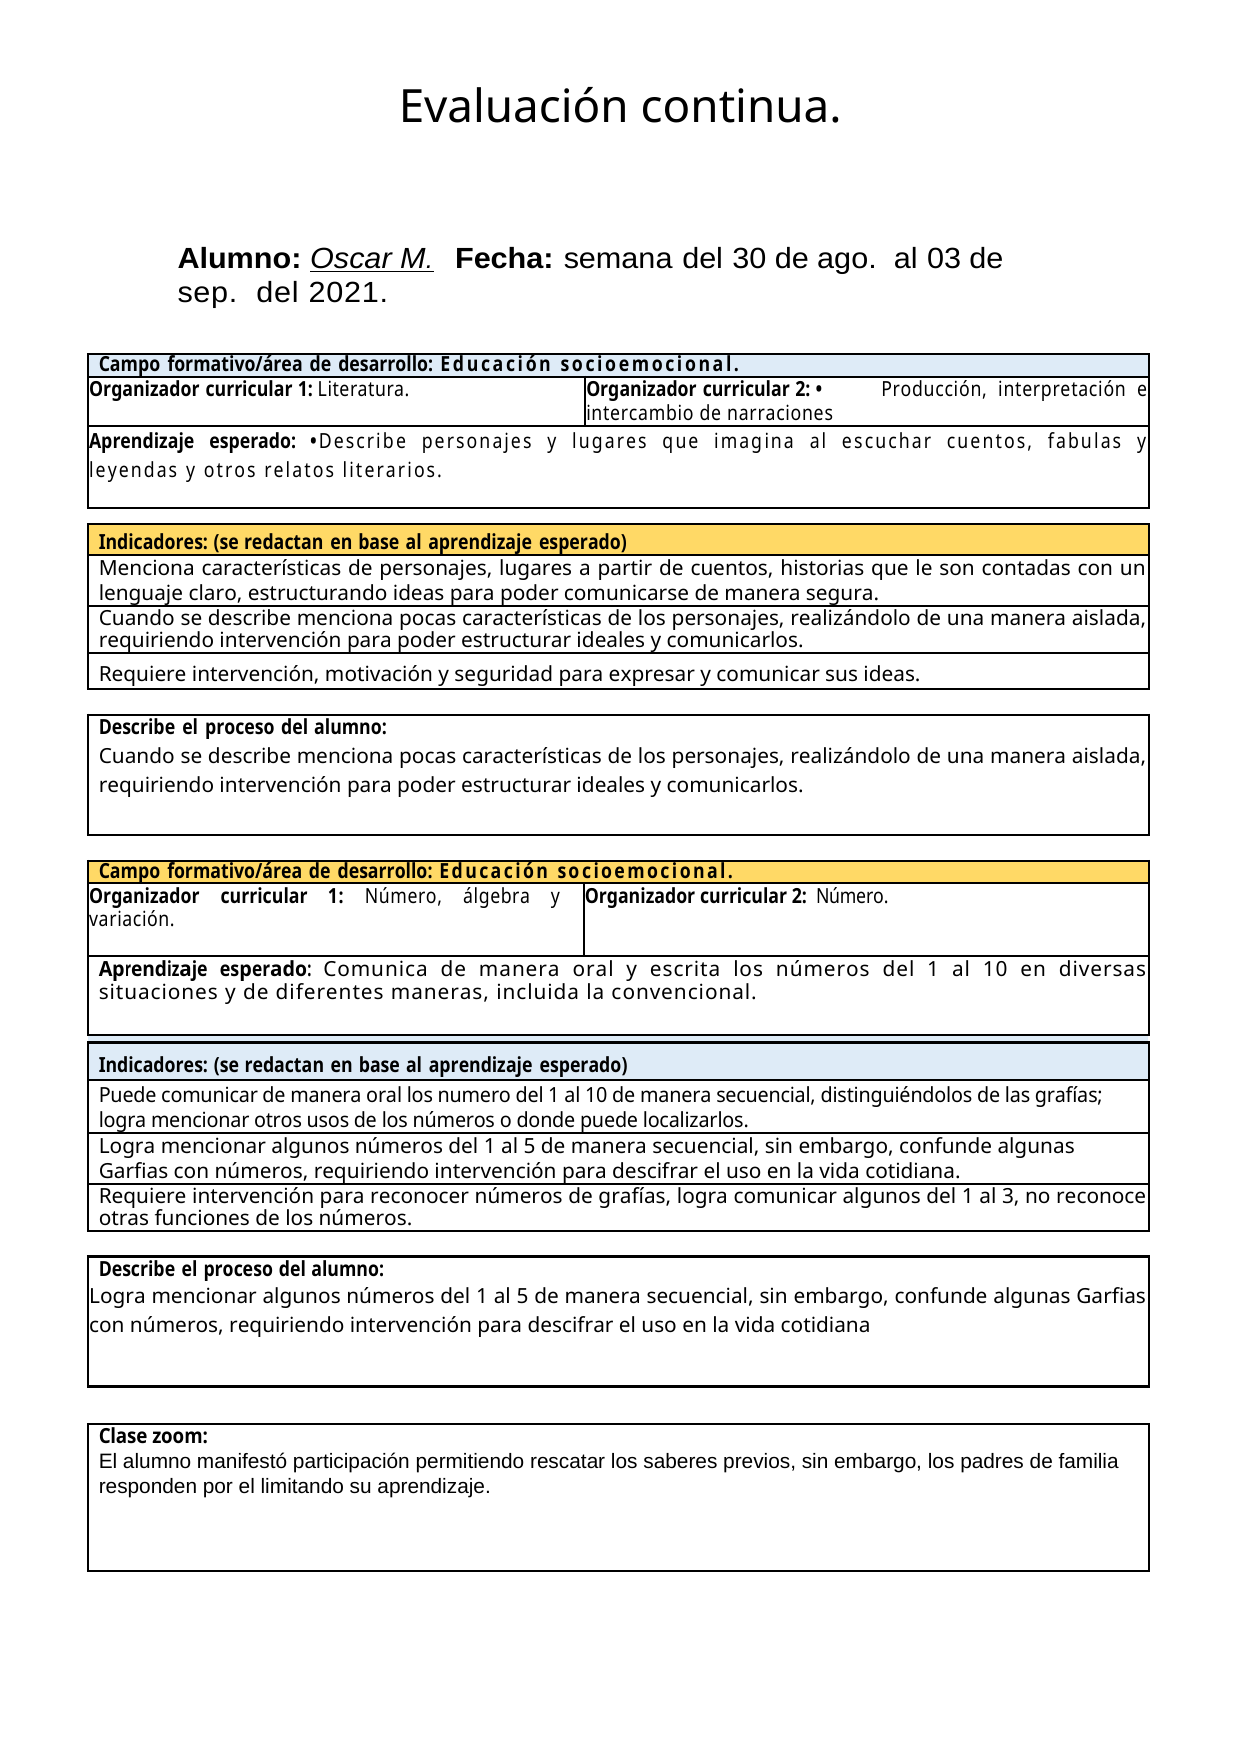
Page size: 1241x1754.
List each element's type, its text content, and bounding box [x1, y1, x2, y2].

table_cell Aprendizaje esperado: Comunica de manera oral y escrita los números del 1 al 10 en diversas situaciones y de diferentes maneras, incluida la convencional. [89, 957, 1148, 1034]
table_cell Organizador curricular 2: Número. [585, 884, 1148, 955]
table_cell [88, 1036, 1148, 1041]
table_cell Logra mencionar algunos números del 1 al 5 de manera secuencial, sin embargo, confunde algunas Garfias con números, requiriendo intervención para descifrar el uso en la vida cotidiana. [89, 1134, 1148, 1183]
table_cell Requiere intervención, motivación y seguridad para expresar y comunicar sus ideas. [89, 654, 1148, 688]
table_cell Requiere intervención para reconocer números de grafías, logra comunicar algunos del 1 al 3, no reconoce otras funciones de los números. [89, 1185, 1148, 1230]
table_header Describe el proceso del alumno: Logra mencionar algunos números del 1 al 5 de manera secuencial, sin embargo, confunde algunas Garfias con números, requiriendo intervención para descifrar el uso en la vida cotidiana [89, 1258, 1148, 1385]
table_cell Organizador curricular 1: Número, álgebra y variación. [89, 884, 583, 955]
table_cell Cuando se describe menciona pocas características de los personajes, realizándolo de una manera aislada, requiriendo intervención para poder estructurar ideales y comunicarlos. [89, 607, 1148, 652]
table_header Describe el proceso del alumno: Cuando se describe menciona pocas características de los personajes, realizándolo de una manera aislada, requiriendo intervención para poder estructurar ideales y comunicarlos. [89, 716, 1148, 834]
table_cell Organizador curricular 2: • Producción, interpretación e intercambio de narraciones [586, 378, 1148, 424]
table_header Campo formativo/área de desarrollo: Educación socioemocional. [89, 355, 1148, 376]
table_cell Organizador curricular 1: Literatura. [89, 378, 584, 424]
table_cell Menciona características de personajes, lugares a partir de cuentos, historias que le son contadas con un lenguaje claro, estructurando ideas para poder comunicarse de manera segura. [89, 556, 1148, 605]
text Alumno: Oscar M. Fecha: semana del 30 de ago. al 03 de sep. del 2021. [177, 241, 1063, 308]
table_header Campo formativo/área de desarrollo: Educación socioemocional. [89, 862, 1148, 882]
table_cell Puede comunicar de manera oral los numero del 1 al 10 de manera secuencial, distinguiéndolos de las grafías; logra mencionar otros usos de los números o donde puede localizarlos. [89, 1081, 1148, 1132]
table_cell Aprendizaje esperado: •Describe personajes y lugares que imagina al escuchar cuentos, fabulas y leyendas y otros relatos literarios. [89, 427, 1148, 507]
table_header Clase zoom: El alumno manifestó participación permitiendo rescatar los saberes previos, sin embargo, los padres de familia responden por el limitando su aprendizaje. [89, 1425, 1148, 1569]
table_header Indicadores: (se redactan en base al aprendizaje esperado) [89, 525, 1148, 554]
table_cell Indicadores: (se redactan en base al aprendizaje esperado) [89, 1044, 1148, 1079]
